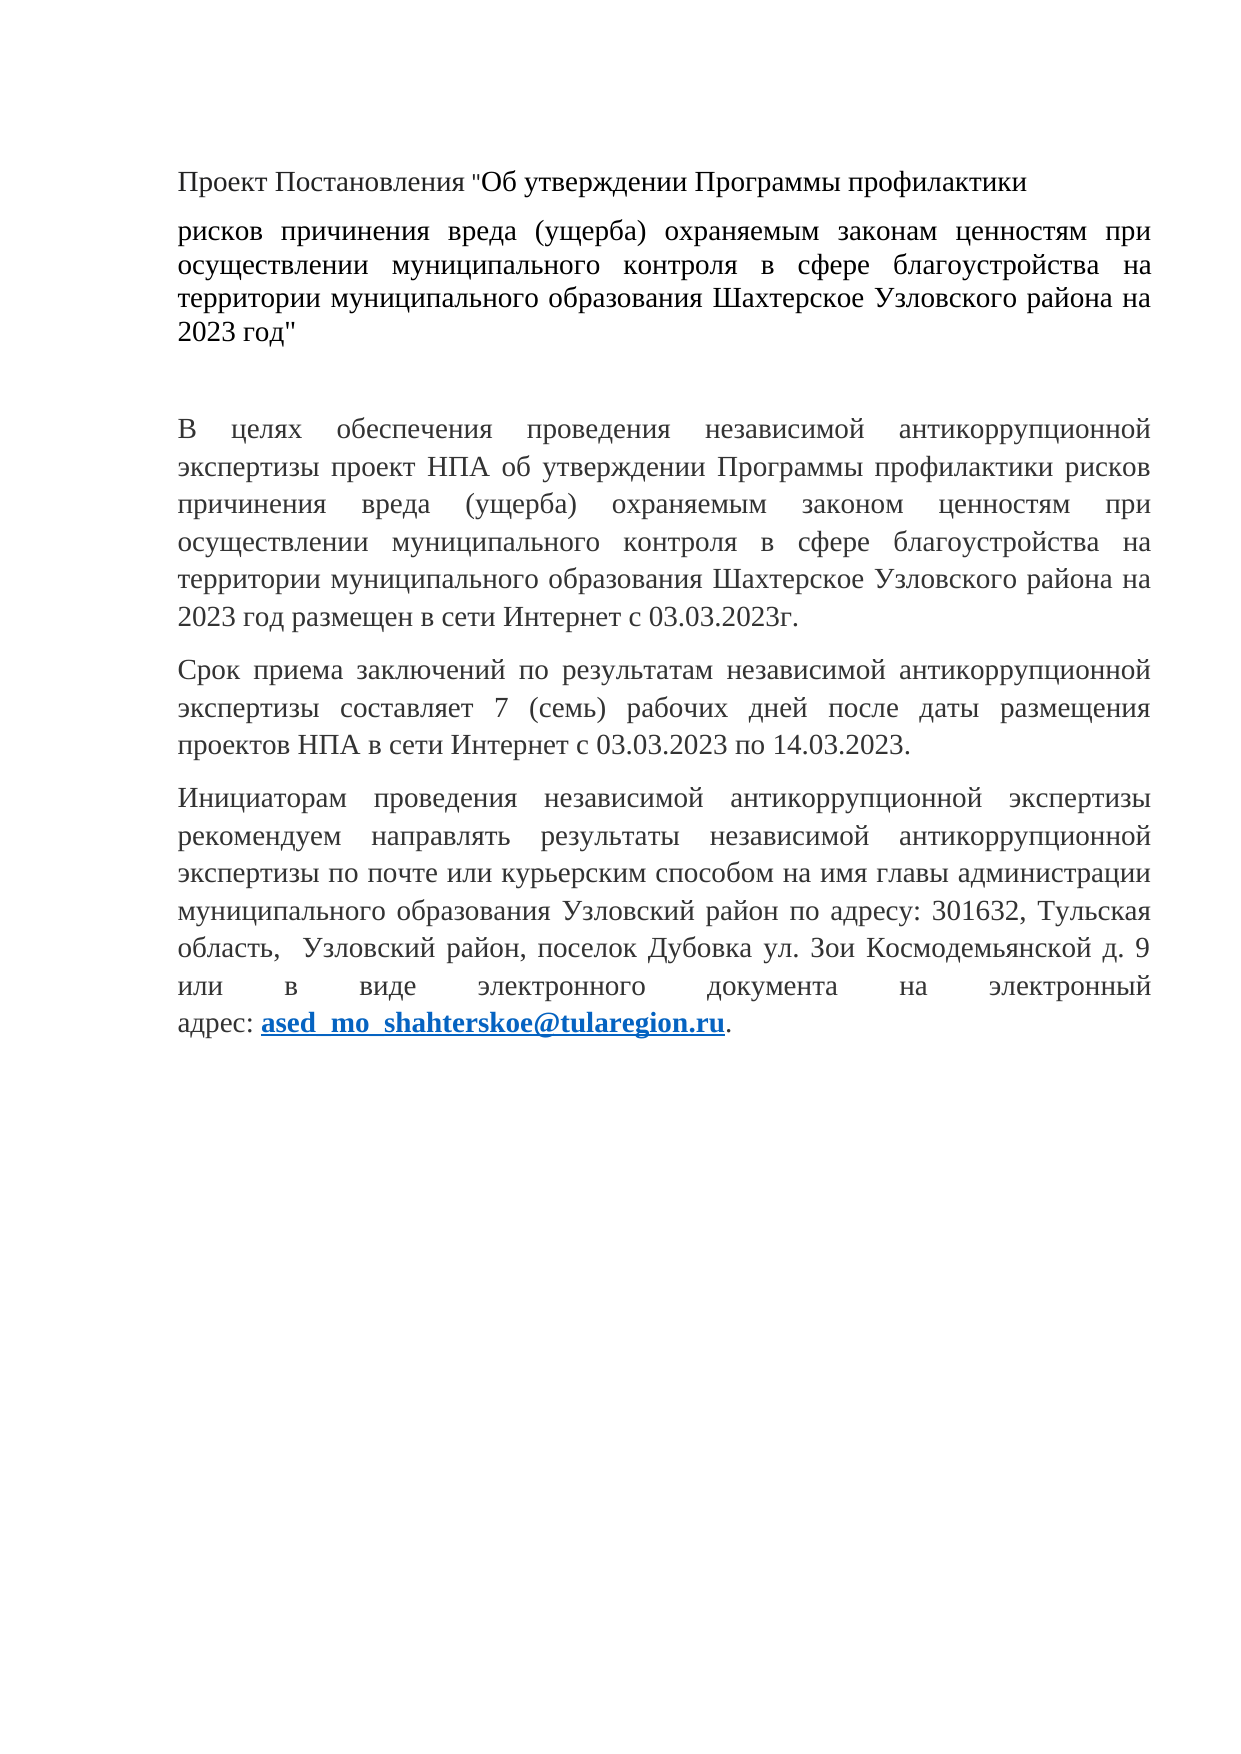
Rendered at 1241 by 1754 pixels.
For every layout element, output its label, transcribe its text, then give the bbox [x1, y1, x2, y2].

text рисков причинения вреда (ущерба) охраняемым законам ценностям при осуществлении муниципального контроля в сфере благоустройства на территории муниципального образования Шахтерское Узловского района на 2023 год" [177, 213, 1152, 348]
text Проект Постановления "Об утверждении Программы профилактики [177, 164, 1152, 198]
text В целях обеспечения проведения независимой антикоррупционной экспертизы проект НПА об утверждении Программы профилактики рисков причинения вреда (ущерба) охраняемым законом ценностям при осуществлении муниципального контроля в сфере благоустройства на территории муниципального образования Шахтерское Узловского района на 2023 год размещен в сети Интернет с 03.03.2023г. [177, 408, 1152, 633]
text Инициаторам проведения независимой антикоррупционной экспертизы рекомендуем направлять результаты независимой антикоррупционной экспертизы по почте или курьерским способом на имя главы администрации муниципального образования Узловский район по адресу: 301632, Тульская область, Узловский район, поселок Дубовка ул. Зои Космодемьянской д. 9 или в виде электронного документа на электронный адрес: ased_mo_shahterskoe@tularegion.ru. [177, 776, 1152, 1039]
text Срок приема заключений по результатам независимой антикоррупционной экспертизы составляет 7 (семь) рабочих дней после даты размещения проектов НПА в сети Интернет с 03.03.2023 по 14.03.2023. [177, 648, 1152, 761]
